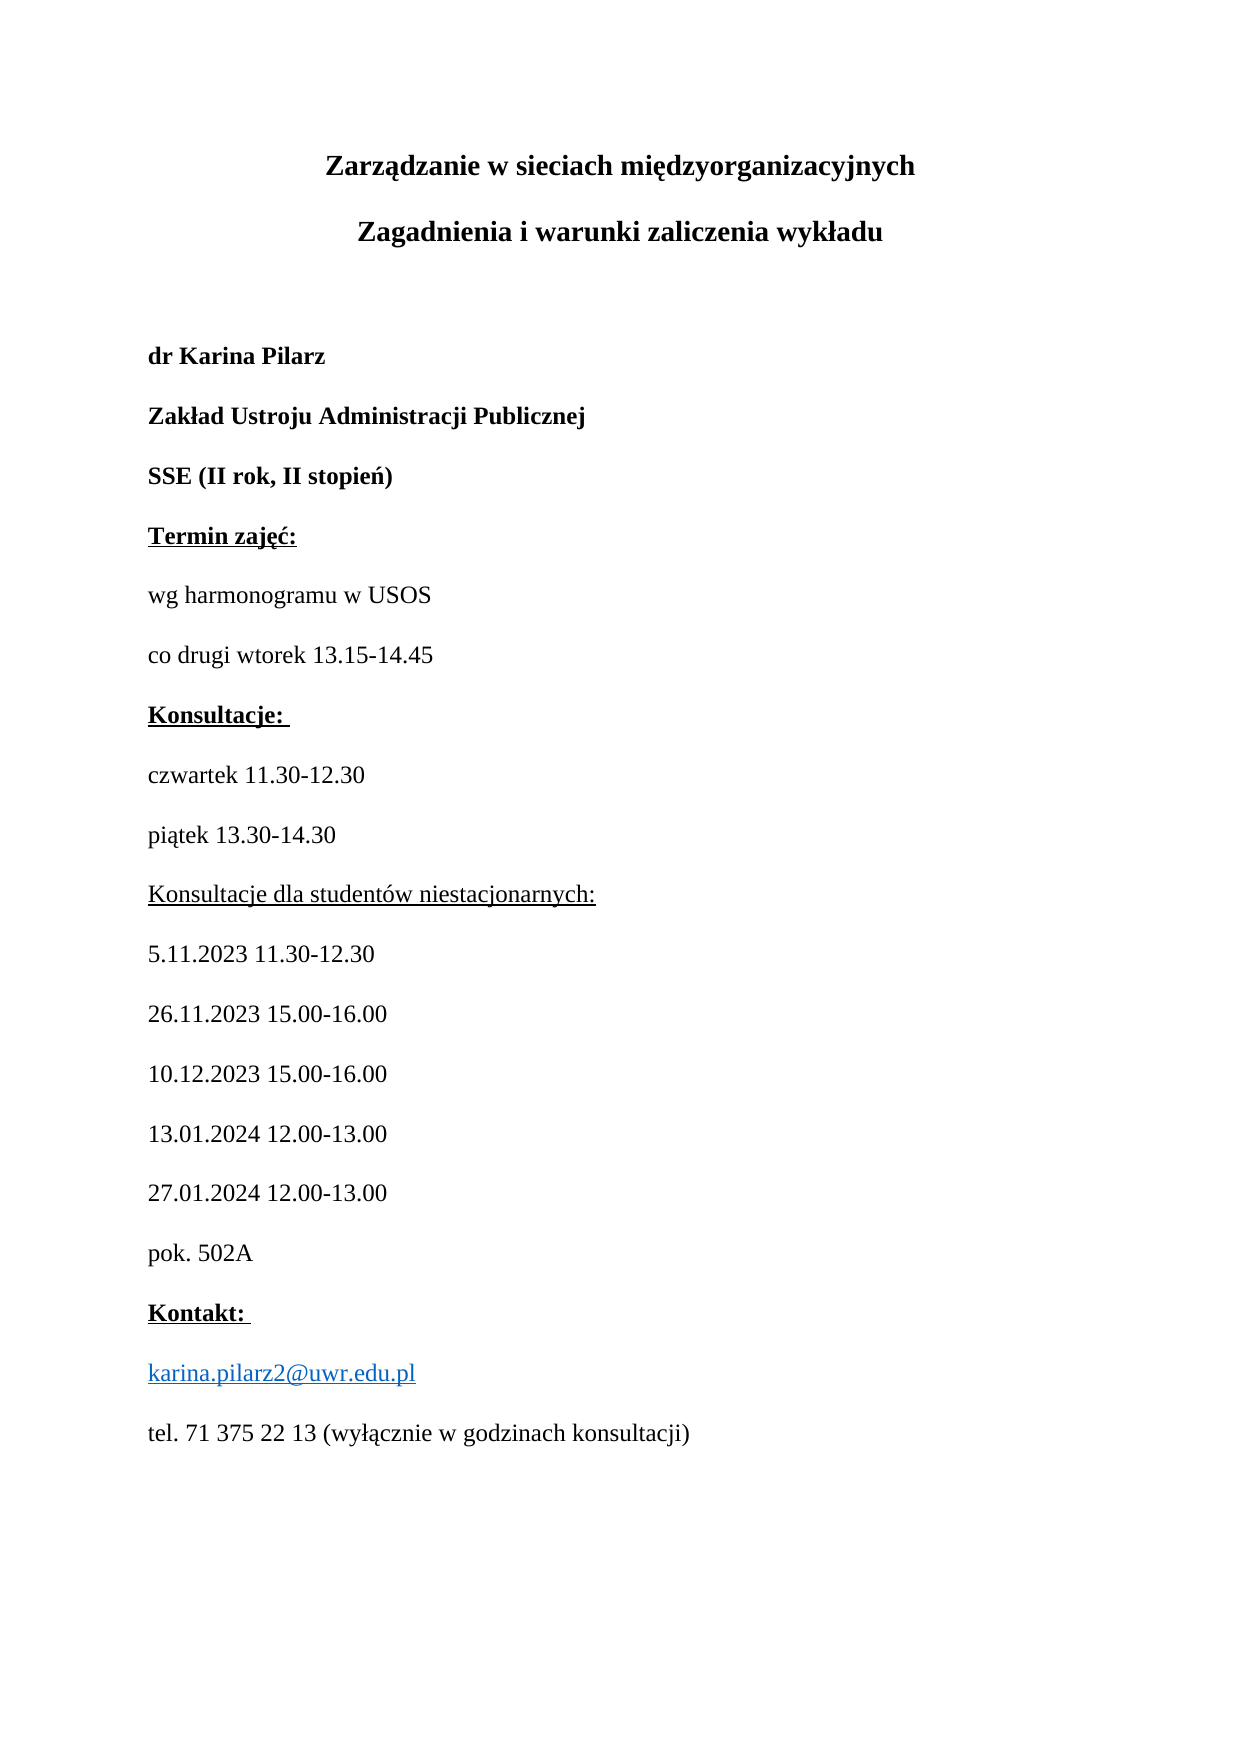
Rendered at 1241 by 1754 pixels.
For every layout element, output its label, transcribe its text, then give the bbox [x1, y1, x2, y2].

text Zarządzanie w sieciach międzyorganizacyjnych [148, 148, 1093, 181]
text Termin zajęć: [148, 521, 1093, 549]
text Zakład Ustroju Administracji Publicznej [148, 401, 1093, 430]
text wg harmonogramu w USOS [148, 581, 1093, 609]
text Konsultacje dla studentów niestacjonarnych: [148, 879, 1093, 908]
text 5.11.2023 11.30-12.30 [148, 939, 1093, 968]
text czwartek 11.30-12.30 [148, 760, 1093, 789]
text karina.pilarz2@uwr.edu.pl [148, 1358, 1093, 1387]
text 27.01.2024 12.00-13.00 [148, 1178, 1093, 1207]
text Konsultacje: [148, 700, 1093, 729]
text piątek 13.30-14.30 [148, 820, 1093, 848]
text pok. 502A [148, 1238, 1093, 1267]
text 26.11.2023 15.00-16.00 [148, 999, 1093, 1028]
text tel. 71 375 22 13 (wyłącznie w godzinach konsultacji) [148, 1418, 1093, 1446]
text co drugi wtorek 13.15-14.45 [148, 640, 1093, 669]
text 10.12.2023 15.00-16.00 [148, 1059, 1093, 1088]
text Zagadnienia i warunki zaliczenia wykładu [148, 214, 1093, 248]
text SSE (II rok, II stopień) [148, 461, 1093, 490]
text 13.01.2024 12.00-13.00 [148, 1119, 1093, 1147]
text dr Karina Pilarz [148, 341, 1093, 370]
text Kontakt: [148, 1298, 1093, 1327]
